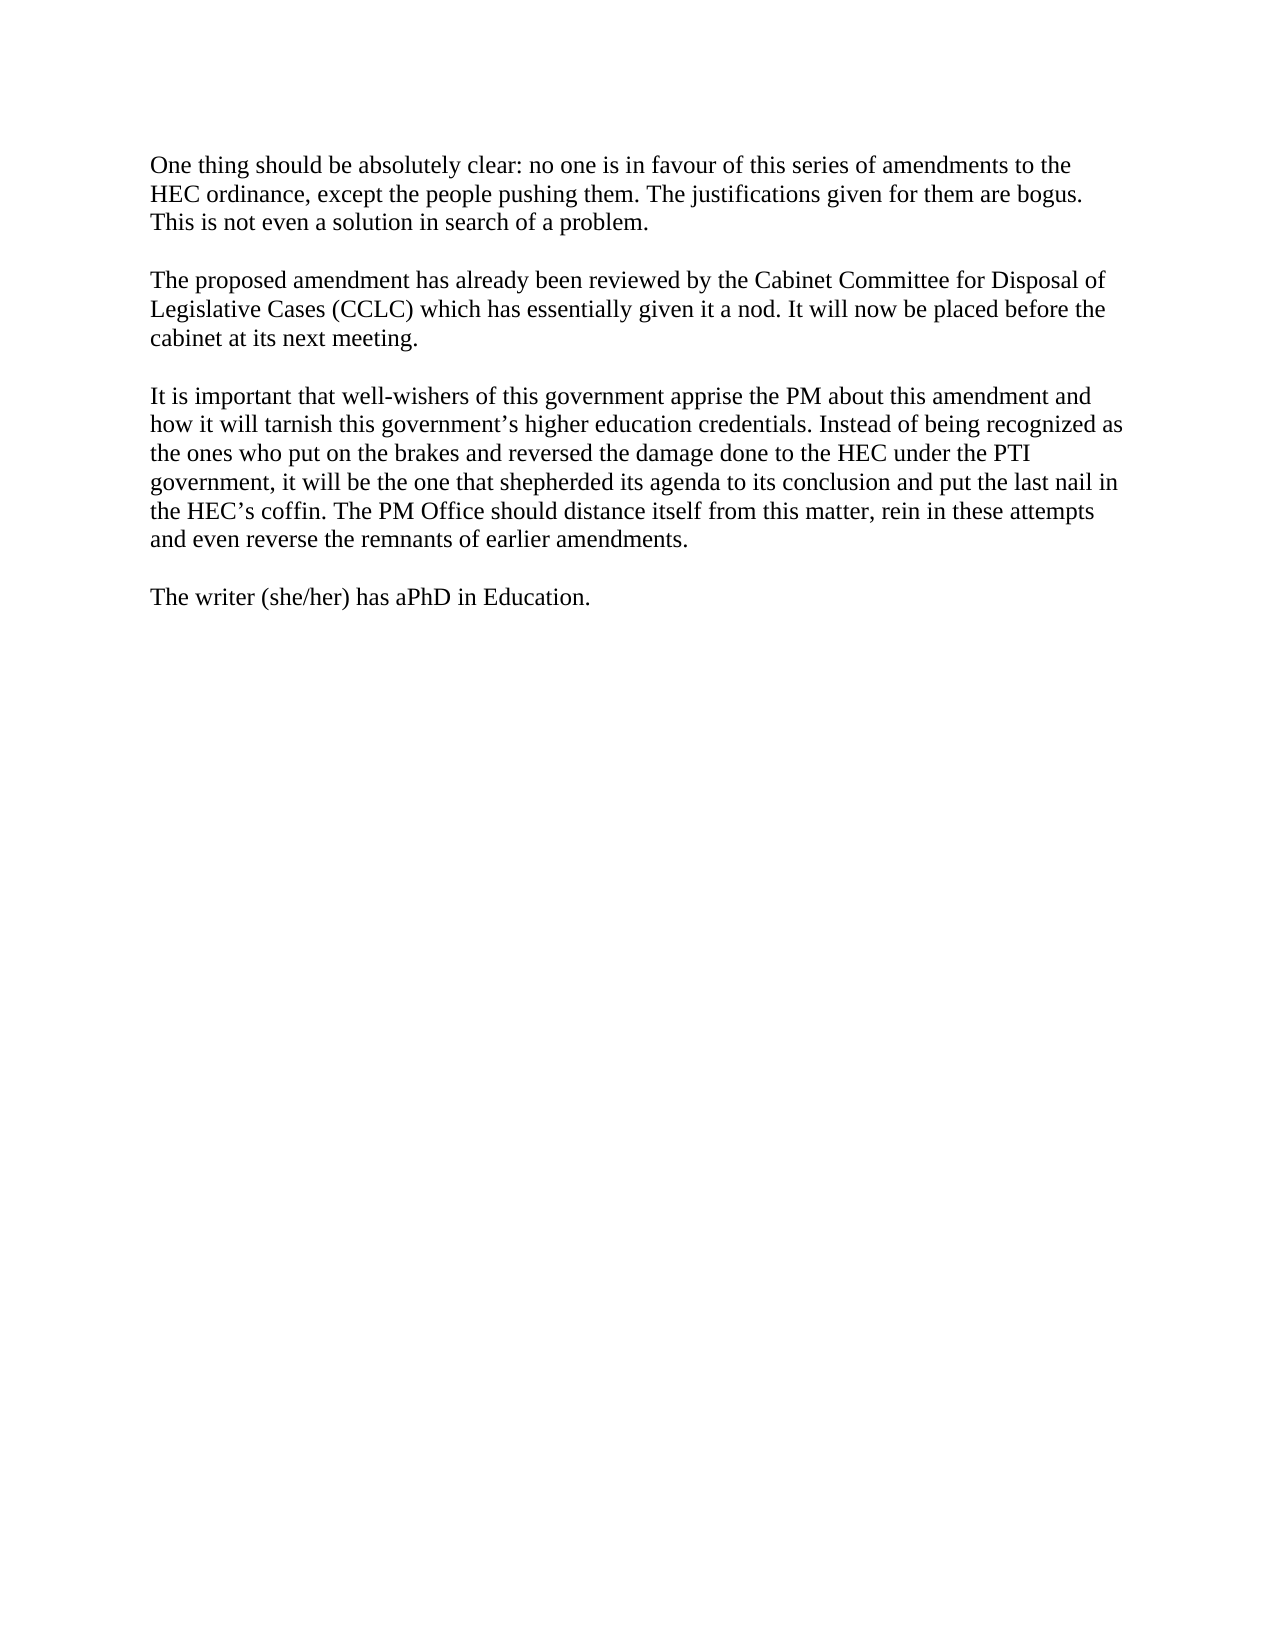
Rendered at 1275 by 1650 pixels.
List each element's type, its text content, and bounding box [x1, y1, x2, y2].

text The proposed amendment has already been reviewed by the Cabinet Committee for Disposal of Legislative Cases (CCLC) which has essentially given it a nod. It will now be placed before the cabinet at its next meeting. [150, 265, 1125, 352]
text One thing should be absolutely clear: no one is in favour of this series of amendments to the HEC ordinance, except the people pushing them. The justifications given for them are bogus. This is not even a solution in search of a problem. [150, 150, 1125, 236]
text It is important that well-wishers of this government apprise the PM about this amendment and how it will tarnish this government’s higher education credentials. Instead of being recognized as the ones who put on the brakes and reversed the damage done to the HEC under the PTI government, it will be the one that shepherded its agenda to its conclusion and put the last nail in the HEC’s coffin. The PM Office should distance itself from this matter, rein in these attempts and even reverse the remnants of earlier amendments. [150, 381, 1125, 553]
text The writer (she/her) has aPhD in Education. [150, 582, 1125, 611]
